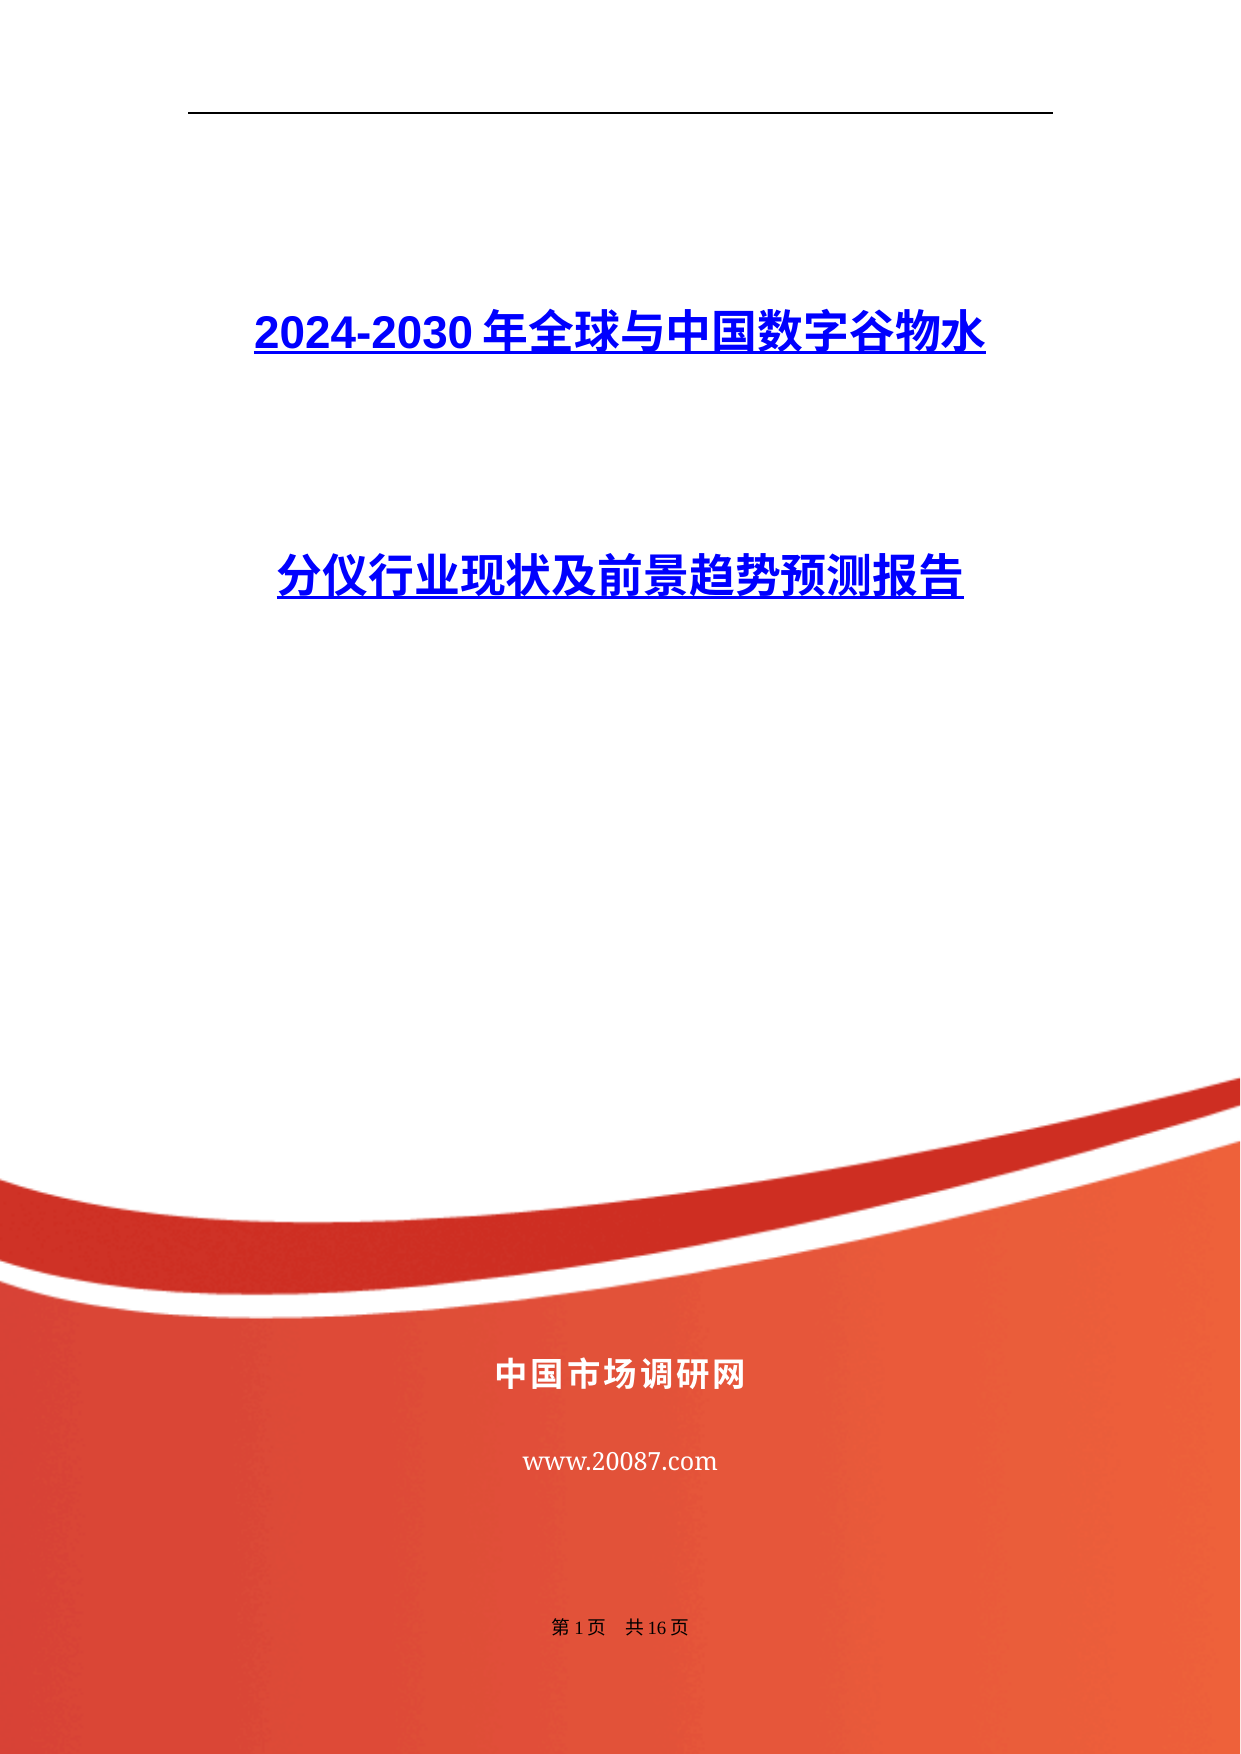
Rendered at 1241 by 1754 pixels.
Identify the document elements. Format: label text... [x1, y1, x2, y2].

text www.20087.com [187, 1428, 1053, 1493]
subtitle 中国市场调研网 [187, 1339, 1053, 1404]
picture [0, 1006, 1241, 1754]
table_header 2024-2030年全球与中国数字谷物水分仪行业现状及前景趋势预测报告 [188, 207, 1053, 773]
